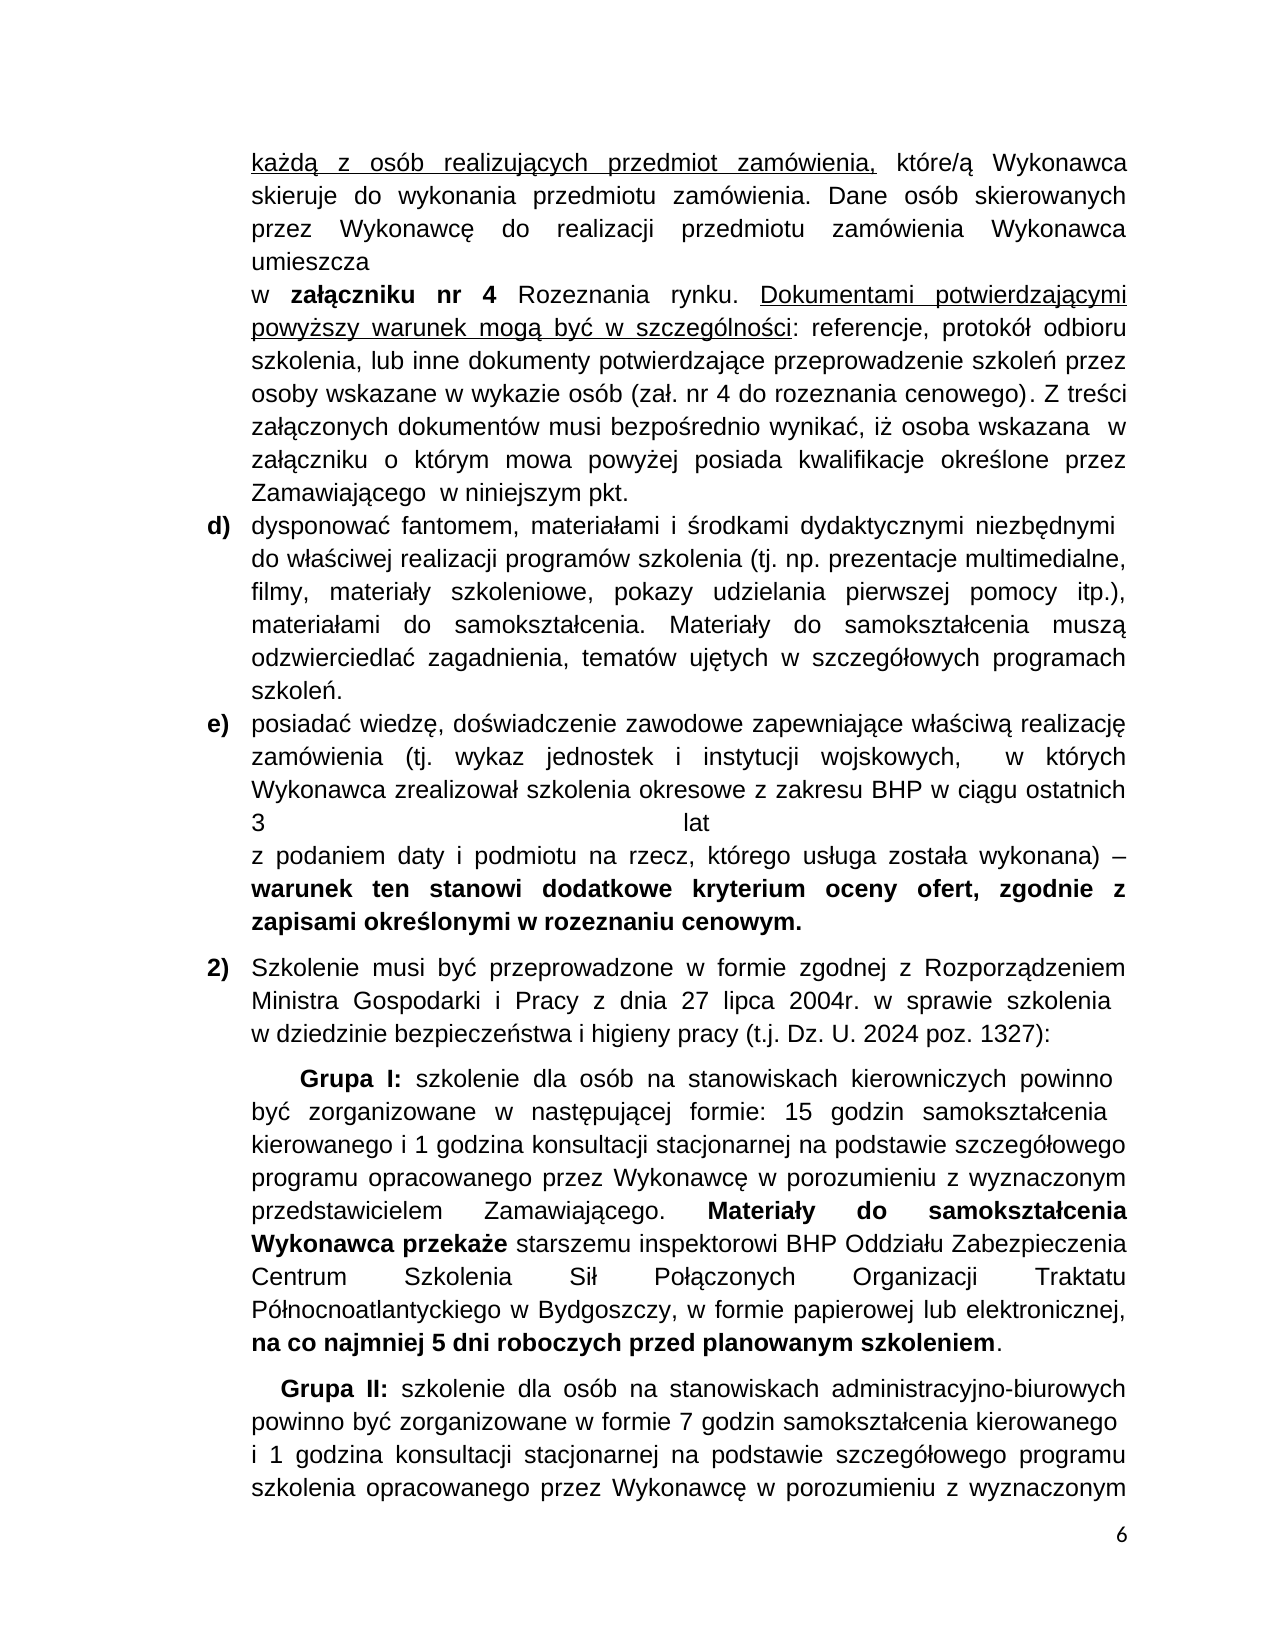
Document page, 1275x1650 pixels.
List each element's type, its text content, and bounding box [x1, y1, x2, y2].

list dysponować fantomem, materiałami i środkami dydaktycznymi niezbędnymi do właściwej realizacji programów szkolenia (tj. np. prezentacje multimedialne, filmy, materiały szkoleniowe, pokazy udzielania pierwszej pomocy itp.), materiałami do samokształcenia. Materiały do samokształcenia muszą odzwierciedlać zagadnienia, tematów ujętych w szczegółowych programach szkoleń. [207, 511, 1127, 705]
text Grupa I: szkolenie dla osób na stanowiskach kierowniczych powinno być zorganizowane w następującej formie: 15 godzin samokształcenia kierowanego i 1 godzina konsultacji stacjonarnej na podstawie szczegółowego programu opracowanego przez Wykonawcę w porozumieniu z wyznaczonym przedstawicielem Zamawiającego. Materiały do samokształcenia Wykonawca przekaże starszemu inspektorowi BHP Oddziału Zabezpieczenia Centrum Szkolenia Sił Połączonych Organizacji Traktatu Północnoatlantyckiego w Bydgoszczy, w formie papierowej lub elektronicznej, na co najmniej 5 dni roboczych przed planowanym szkoleniem. [207, 1064, 1127, 1357]
list posiadać wiedzę, doświadczenie zawodowe zapewniające właściwą realizację zamówienia (tj. wykaz jednostek i instytucji wojskowych, w których Wykonawca zrealizował szkolenia okresowe z zakresu BHP w ciągu ostatnich 3 lat z podaniem daty i podmiotu na rzecz, którego usługa została wykonana) – warunek ten stanowi dodatkowe kryterium oceny ofert, zgodnie z zapisami określonymi w rozeznaniu cenowym. [207, 709, 1127, 936]
list Szkolenie musi być przeprowadzone w formie zgodnej z Rozporządzeniem Ministra Gospodarki i Pracy z dnia 27 lipca 2004r. w sprawie szkolenia w dziedzinie bezpieczeństwa i higieny pracy (t.j. Dz. U. 2024 poz. 1327): [207, 953, 1127, 1047]
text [207, 1374, 1127, 1502]
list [207, 148, 1127, 507]
